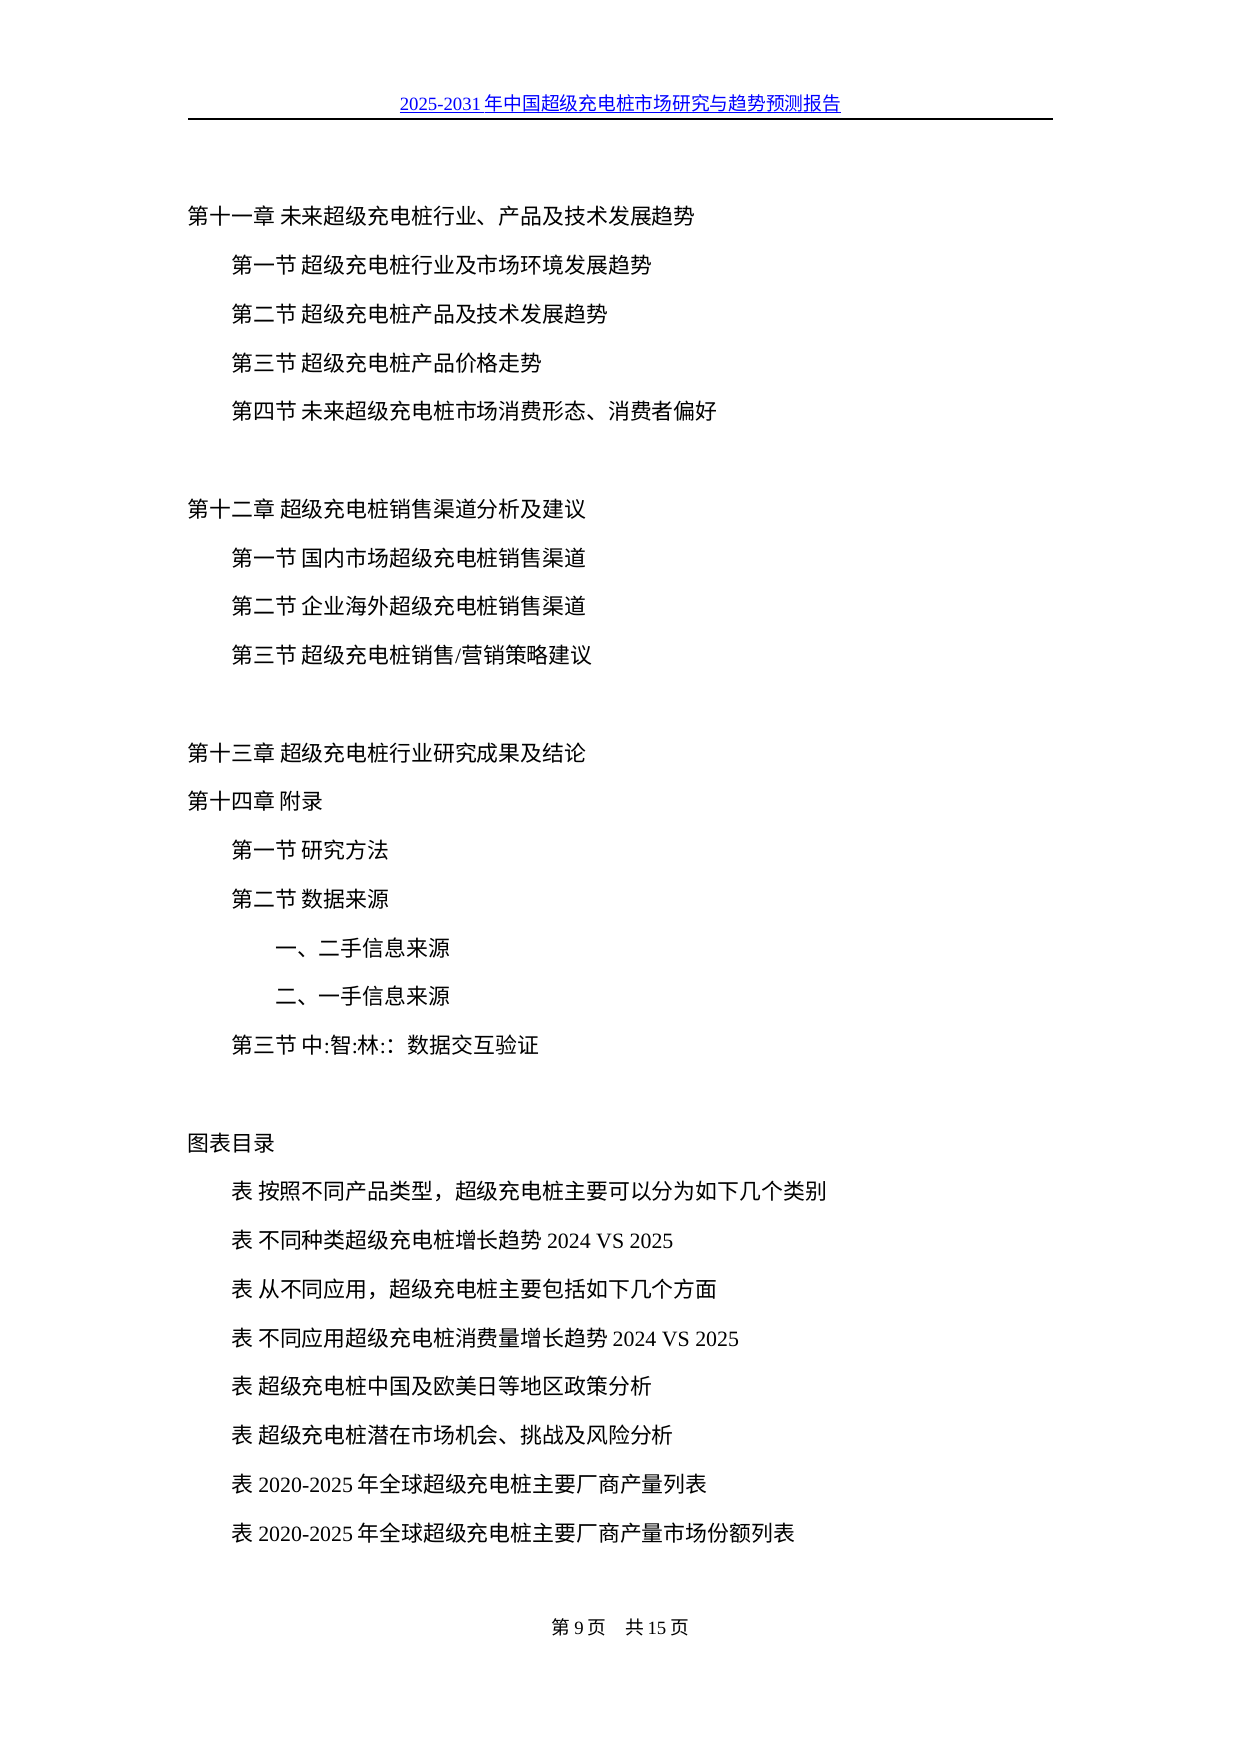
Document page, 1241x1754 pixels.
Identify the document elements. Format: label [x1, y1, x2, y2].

text [187, 150, 1053, 1548]
